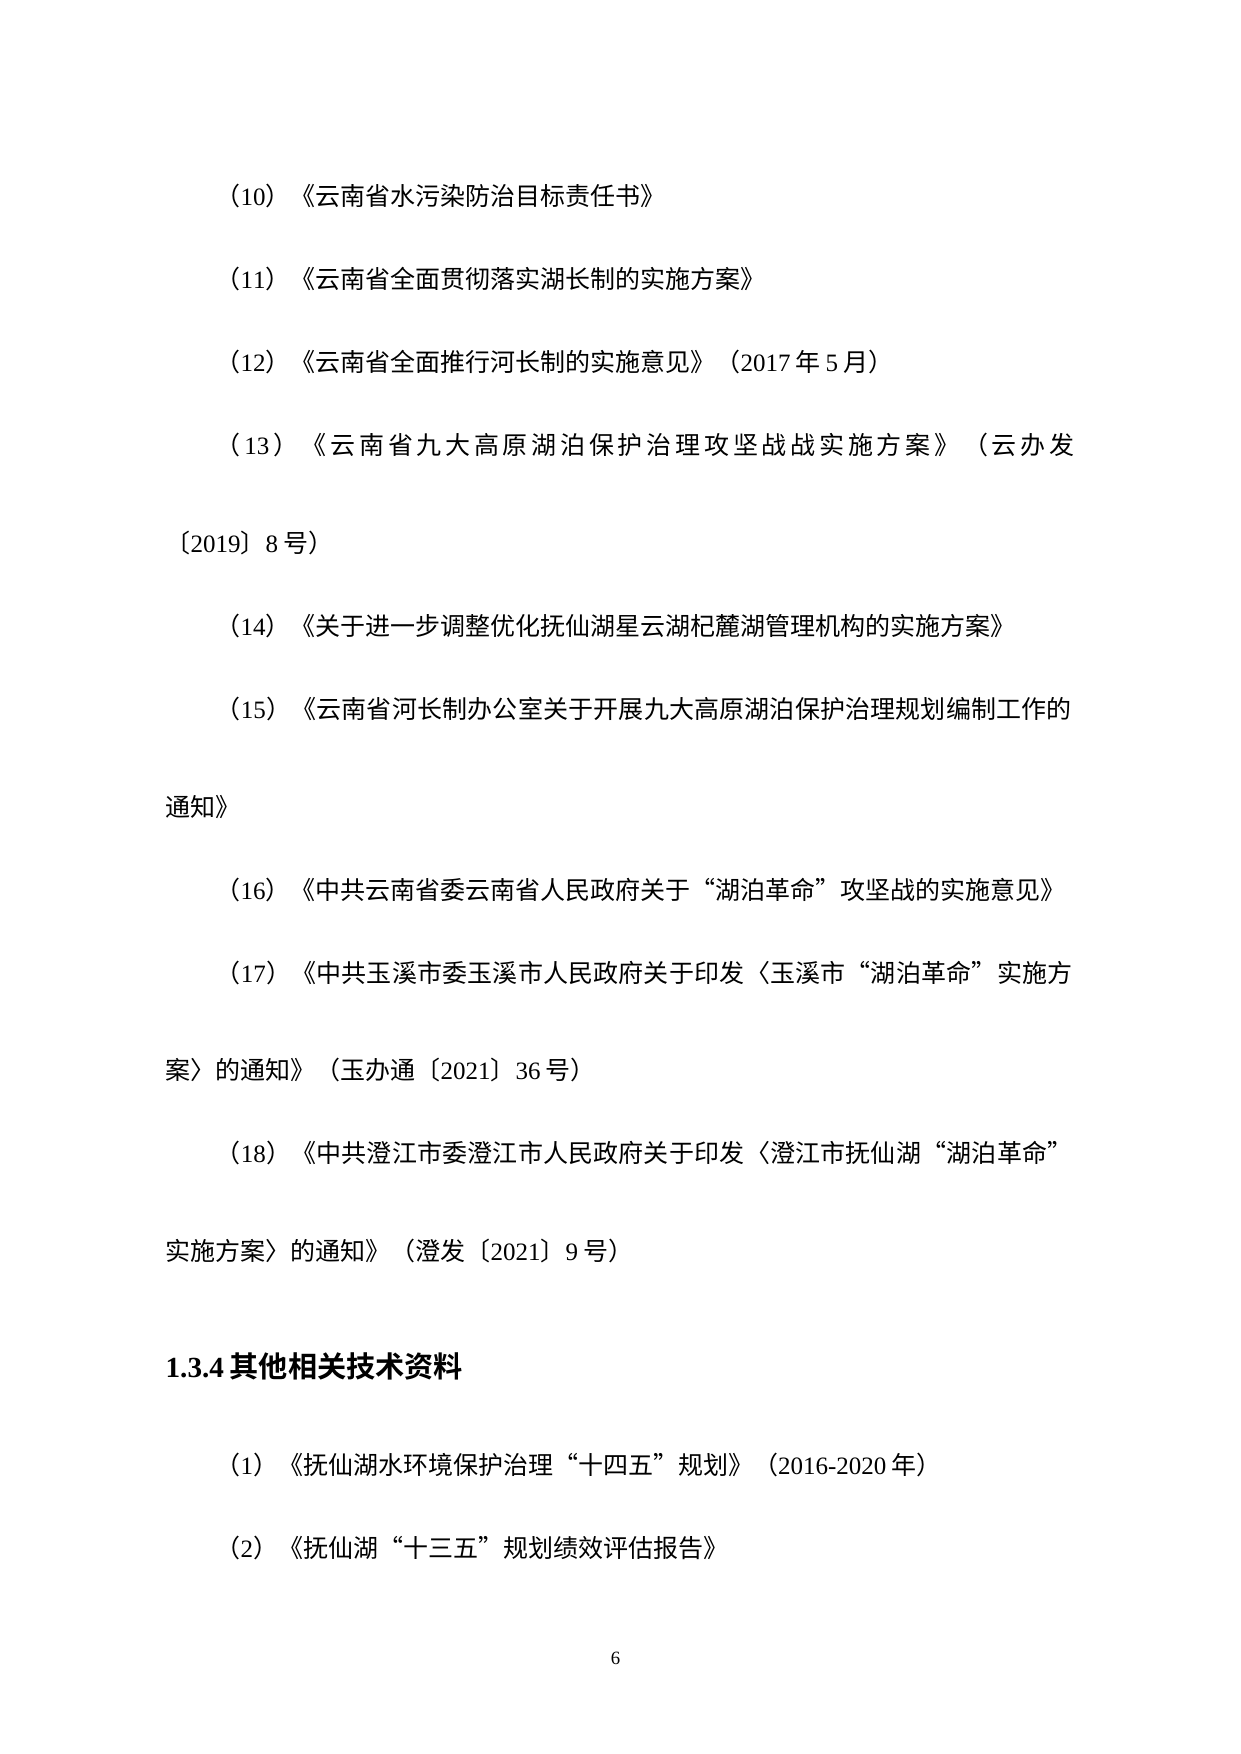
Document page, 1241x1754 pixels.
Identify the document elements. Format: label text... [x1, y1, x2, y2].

text （11）《云南省全面贯彻落实湖长制的实施方案》 [165, 245, 1075, 310]
subtitle 1.3.4其他相关技术资料 [165, 1333, 1075, 1398]
text （13）《云南省九大高原湖泊保护治理攻坚战战实施方案》（云办发〔2019〕8号） [165, 411, 1075, 574]
text （15）《云南省河长制办公室关于开展九大高原湖泊保护治理规划编制工作的通知》 [165, 675, 1075, 838]
text （18）《中共澄江市委澄江市人民政府关于印发〈澄江市抚仙湖“湖泊革命”实施方案〉的通知》（澄发〔2021〕9号） [165, 1119, 1075, 1282]
text （12）《云南省全面推行河长制的实施意见》（2017年5月） [165, 328, 1075, 393]
text （17）《中共玉溪市委玉溪市人民政府关于印发〈玉溪市“湖泊革命”实施方案〉的通知》（玉办通〔2021〕36号） [165, 939, 1075, 1101]
text （14）《关于进一步调整优化抚仙湖星云湖杞麓湖管理机构的实施方案》 [165, 592, 1075, 657]
text （10）《云南省水污染防治目标责任书》 [165, 162, 1075, 227]
text （2）《抚仙湖“十三五”规划绩效评估报告》 [165, 1514, 1075, 1579]
text （1）《抚仙湖水环境保护治理“十四五”规划》（2016-2020年） [165, 1431, 1075, 1496]
text （16）《中共云南省委云南省人民政府关于“湖泊革命”攻坚战的实施意见》 [165, 856, 1075, 921]
